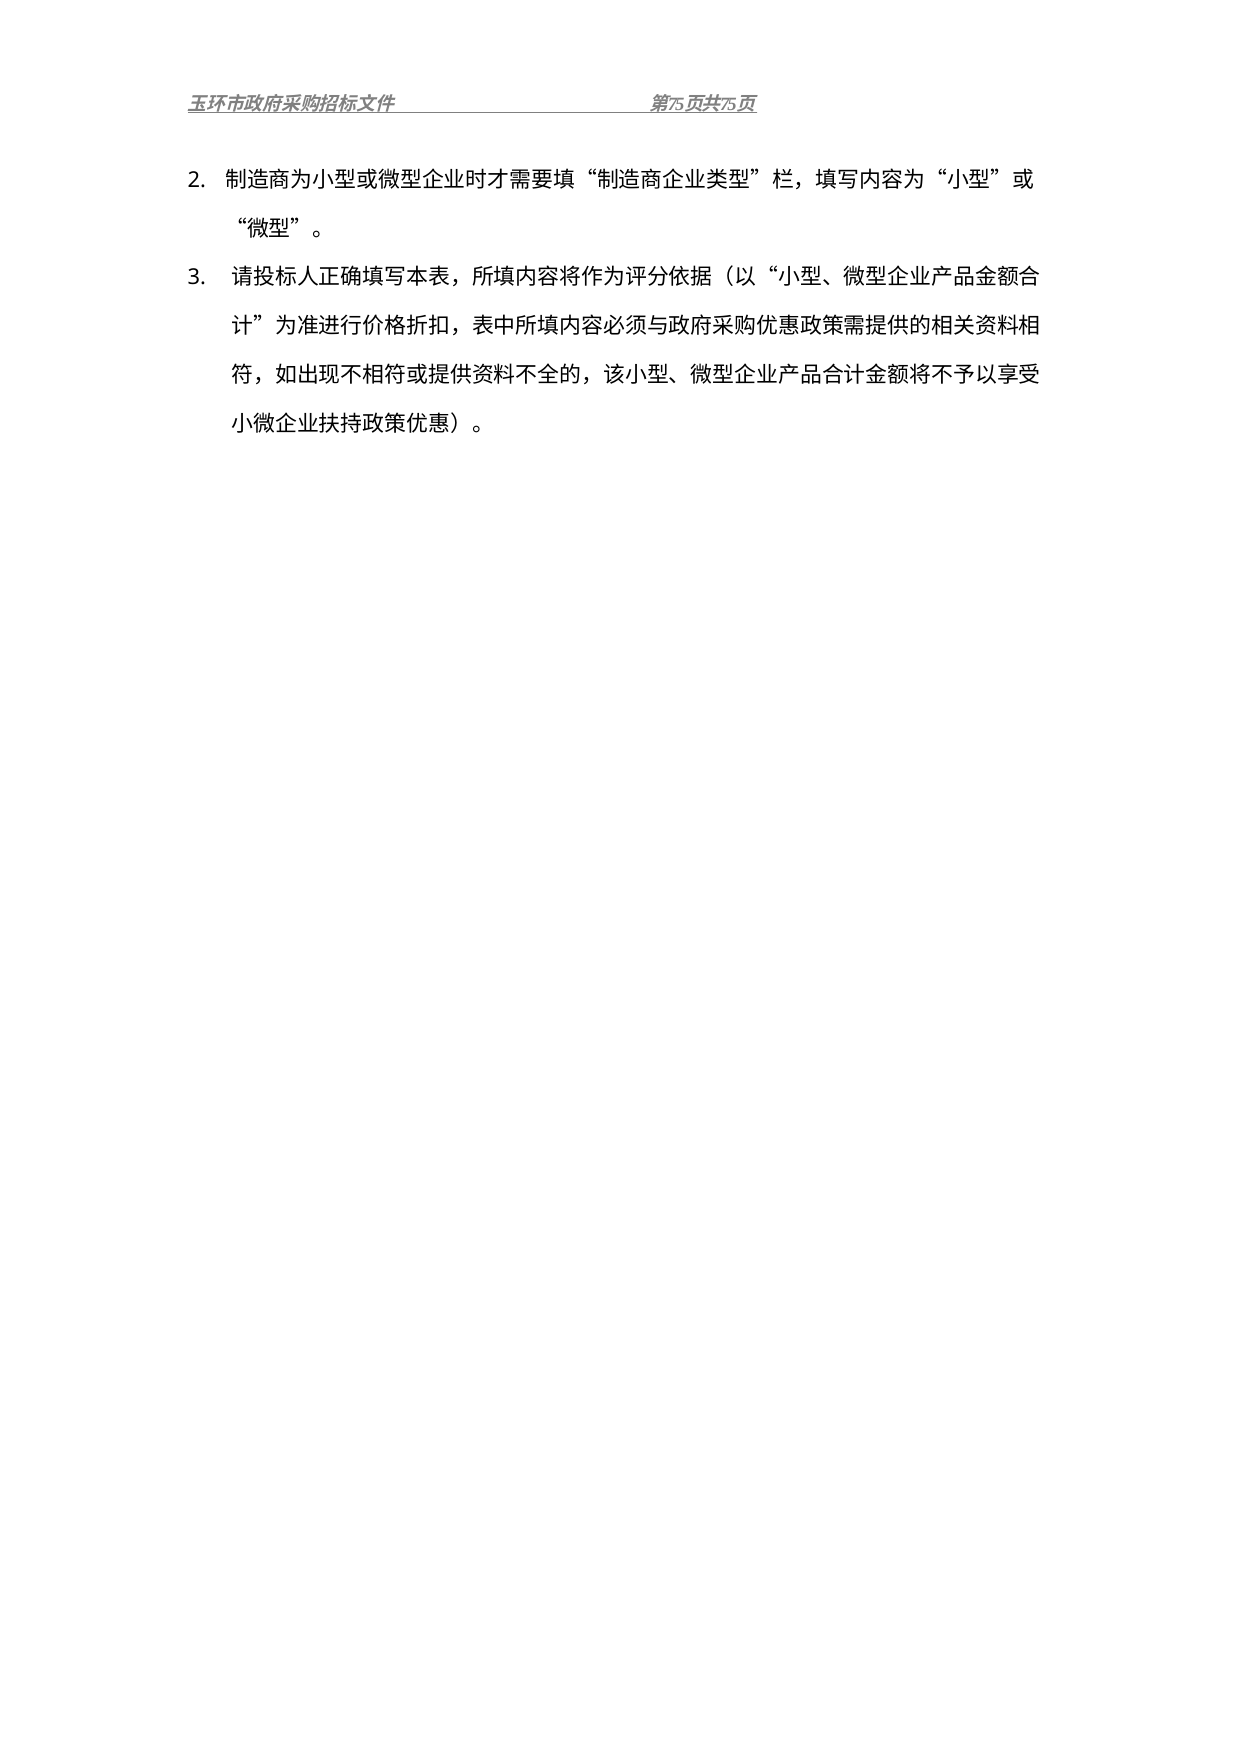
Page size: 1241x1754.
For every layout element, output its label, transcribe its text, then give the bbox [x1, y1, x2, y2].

list 制造商为小型或微型企业时才需要填“制造商企业类型”栏，填写内容为“小型”或“微型”。 [187, 162, 1044, 243]
list 请投标人正确填写本表，所填内容将作为评分依据（以“小型、微型企业产品金额合计”为准进行价格折扣，表中所填内容必须与政府采购优惠政策需提供的相关资料相符，如出现不相符或提供资料不全的，该小型、微型企业产品合计金额将不予以享受小微企业扶持政策优惠）。 [187, 259, 1044, 438]
